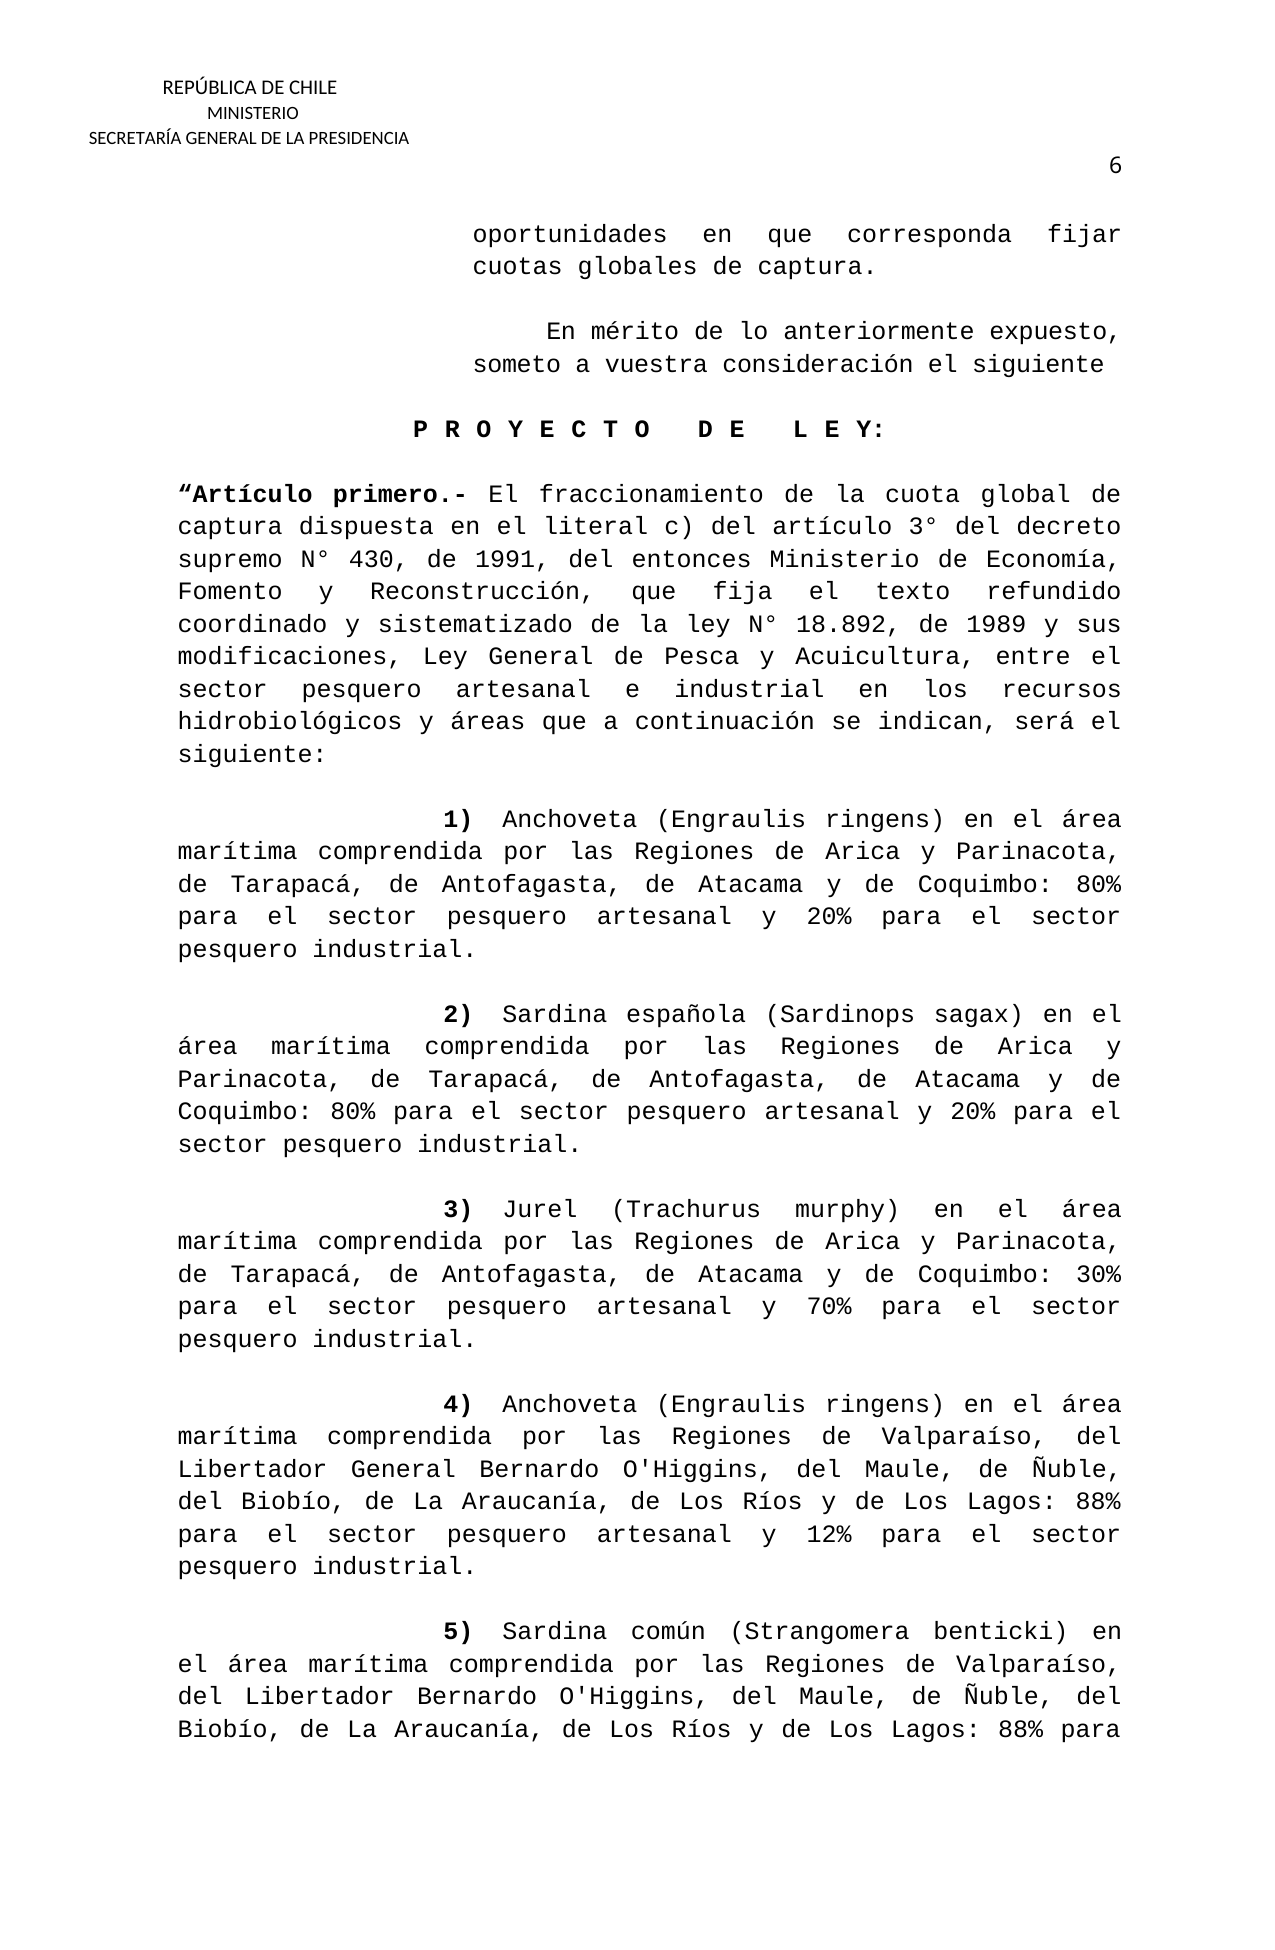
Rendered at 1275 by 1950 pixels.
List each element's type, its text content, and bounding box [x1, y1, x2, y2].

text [472, 221, 1122, 282]
text En mérito de lo anteriormente expuesto, someto a vuestra consideración el siguiente [472, 319, 1122, 380]
list Sardina española (Sardinops sagax) en el área marítima comprendida por las Regiones de Arica y Parinacota, de Tarapacá, de Antofagasta, de Atacama y de Coquimbo: 80% para el sector pesquero artesanal y 20% para el sector pesquero industrial. [177, 1001, 1122, 1160]
list Anchoveta (Engraulis ringens) en el área marítima comprendida por las Regiones de Arica y Parinacota, de Tarapacá, de Antofagasta, de Atacama y de Coquimbo: 80% para el sector pesquero artesanal y 20% para el sector pesquero industrial. [177, 806, 1122, 965]
list Jurel (Trachurus murphy) en el área marítima comprendida por las Regiones de Arica y Parinacota, de Tarapacá, de Antofagasta, de Atacama y de Coquimbo: 30% para el sector pesquero artesanal y 70% para el sector pesquero industrial. [177, 1196, 1122, 1355]
text “Artículo primero.- El fraccionamiento de la cuota global de captura dispuesta en el literal c) del artículo 3° del decreto supremo N° 430, de 1991, del entonces Ministerio de Economía, Fomento y Reconstrucción, que fija el texto refundido coordinado y sistematizado de la ley N° 18.892, de 1989 y sus modificaciones, Ley General de Pesca y Acuicultura, entre el sector pesquero artesanal e industrial en los recursos hidrobiológicos y áreas que a continuación se indican, será el siguiente: [177, 481, 1122, 770]
list Anchoveta (Engraulis ringens) en el área marítima comprendida por las Regiones de Valparaíso, del Libertador General Bernardo O'Higgins, del Maule, de Ñuble, del Biobío, de La Araucanía, de Los Ríos y de Los Lagos: 88% para el sector pesquero artesanal y 12% para el sector pesquero industrial. [177, 1391, 1122, 1582]
text PROYECTO DE LEY: [177, 416, 1122, 445]
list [177, 1619, 1122, 1745]
